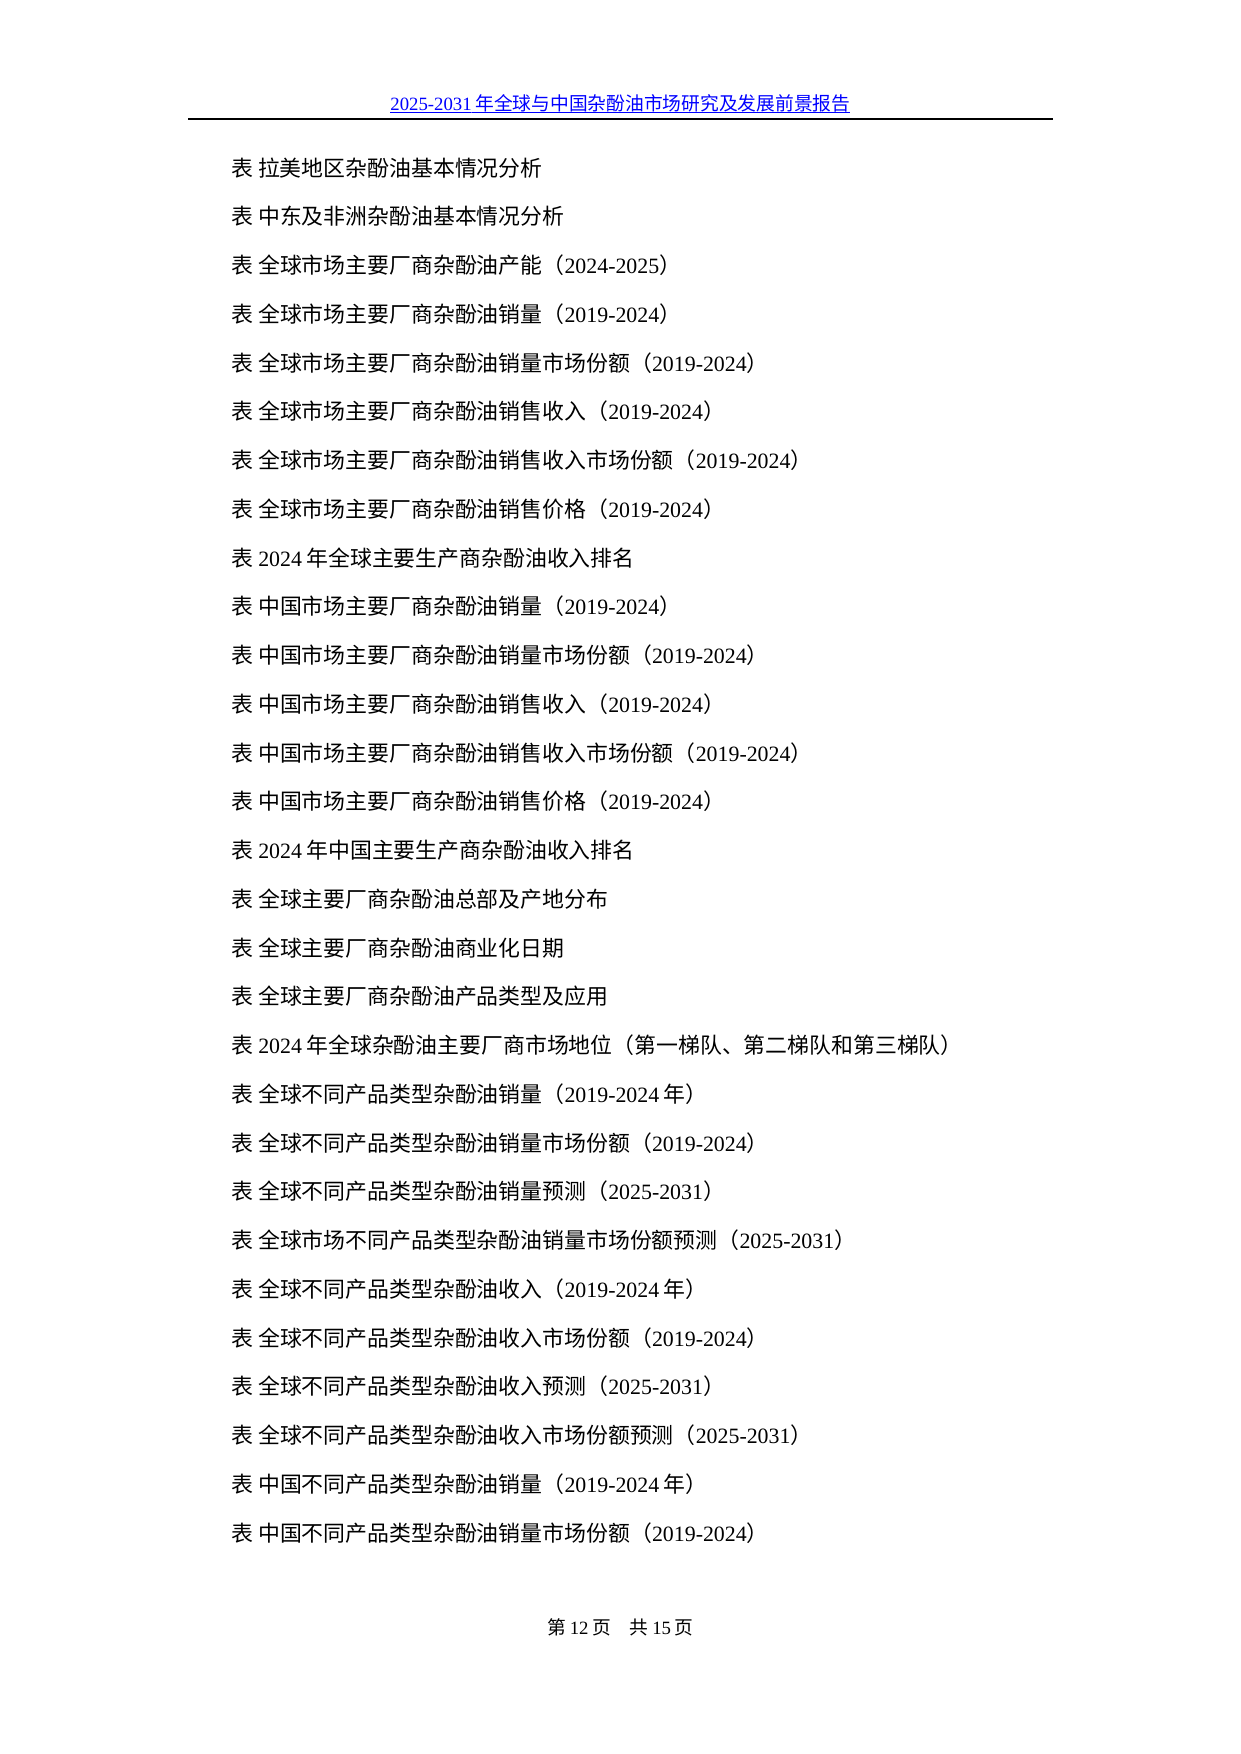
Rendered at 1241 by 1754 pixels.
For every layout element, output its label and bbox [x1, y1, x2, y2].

text [187, 150, 1053, 1548]
